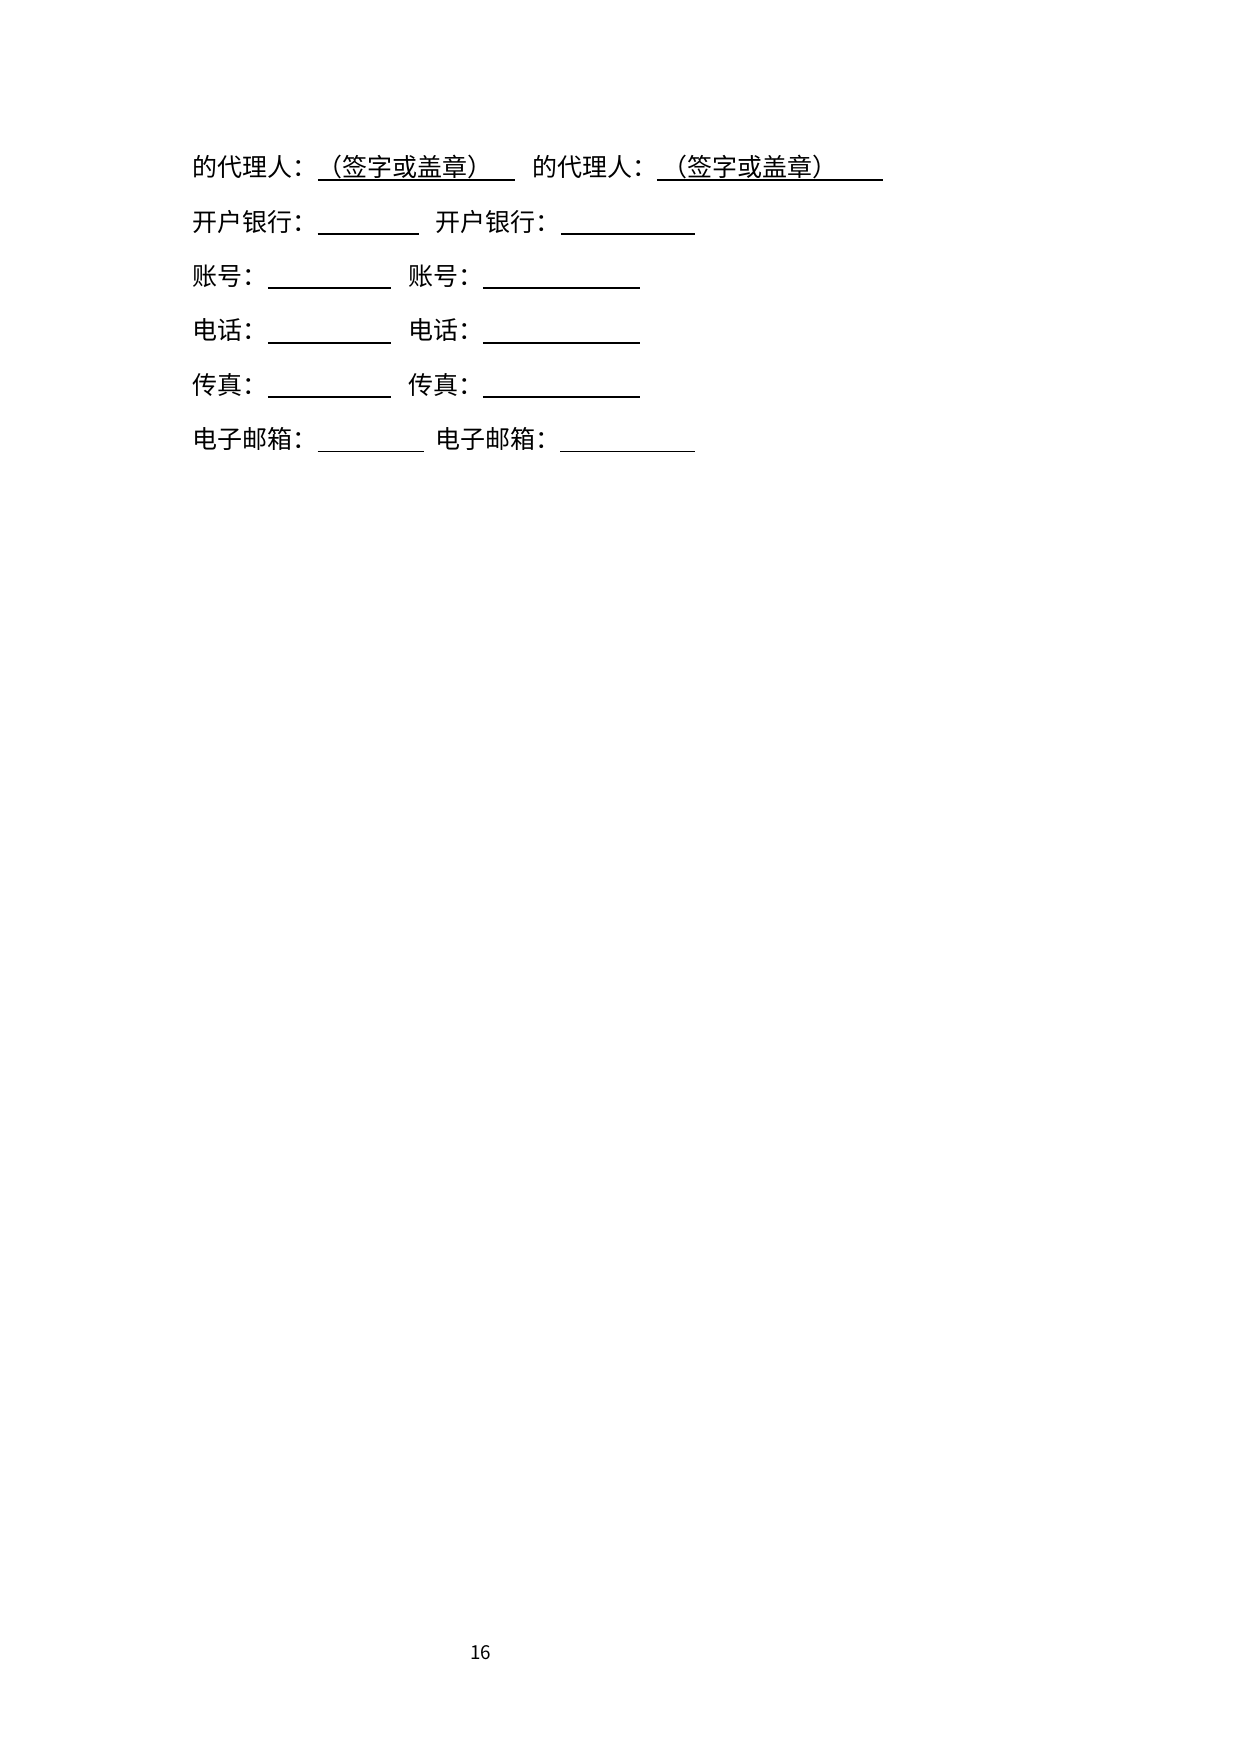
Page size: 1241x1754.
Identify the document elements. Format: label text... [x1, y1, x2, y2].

text 电话： 电话： [118, 311, 1122, 347]
text 的代理人：（签字或盖章） 的代理人： （签字或盖章） [118, 148, 1122, 184]
text 电子邮箱： 电子邮箱： [118, 419, 1122, 456]
text 账号： 账号： [118, 256, 1122, 293]
text 开户银行： 开户银行： [118, 202, 1122, 238]
text 传真： 传真： [118, 365, 1122, 401]
